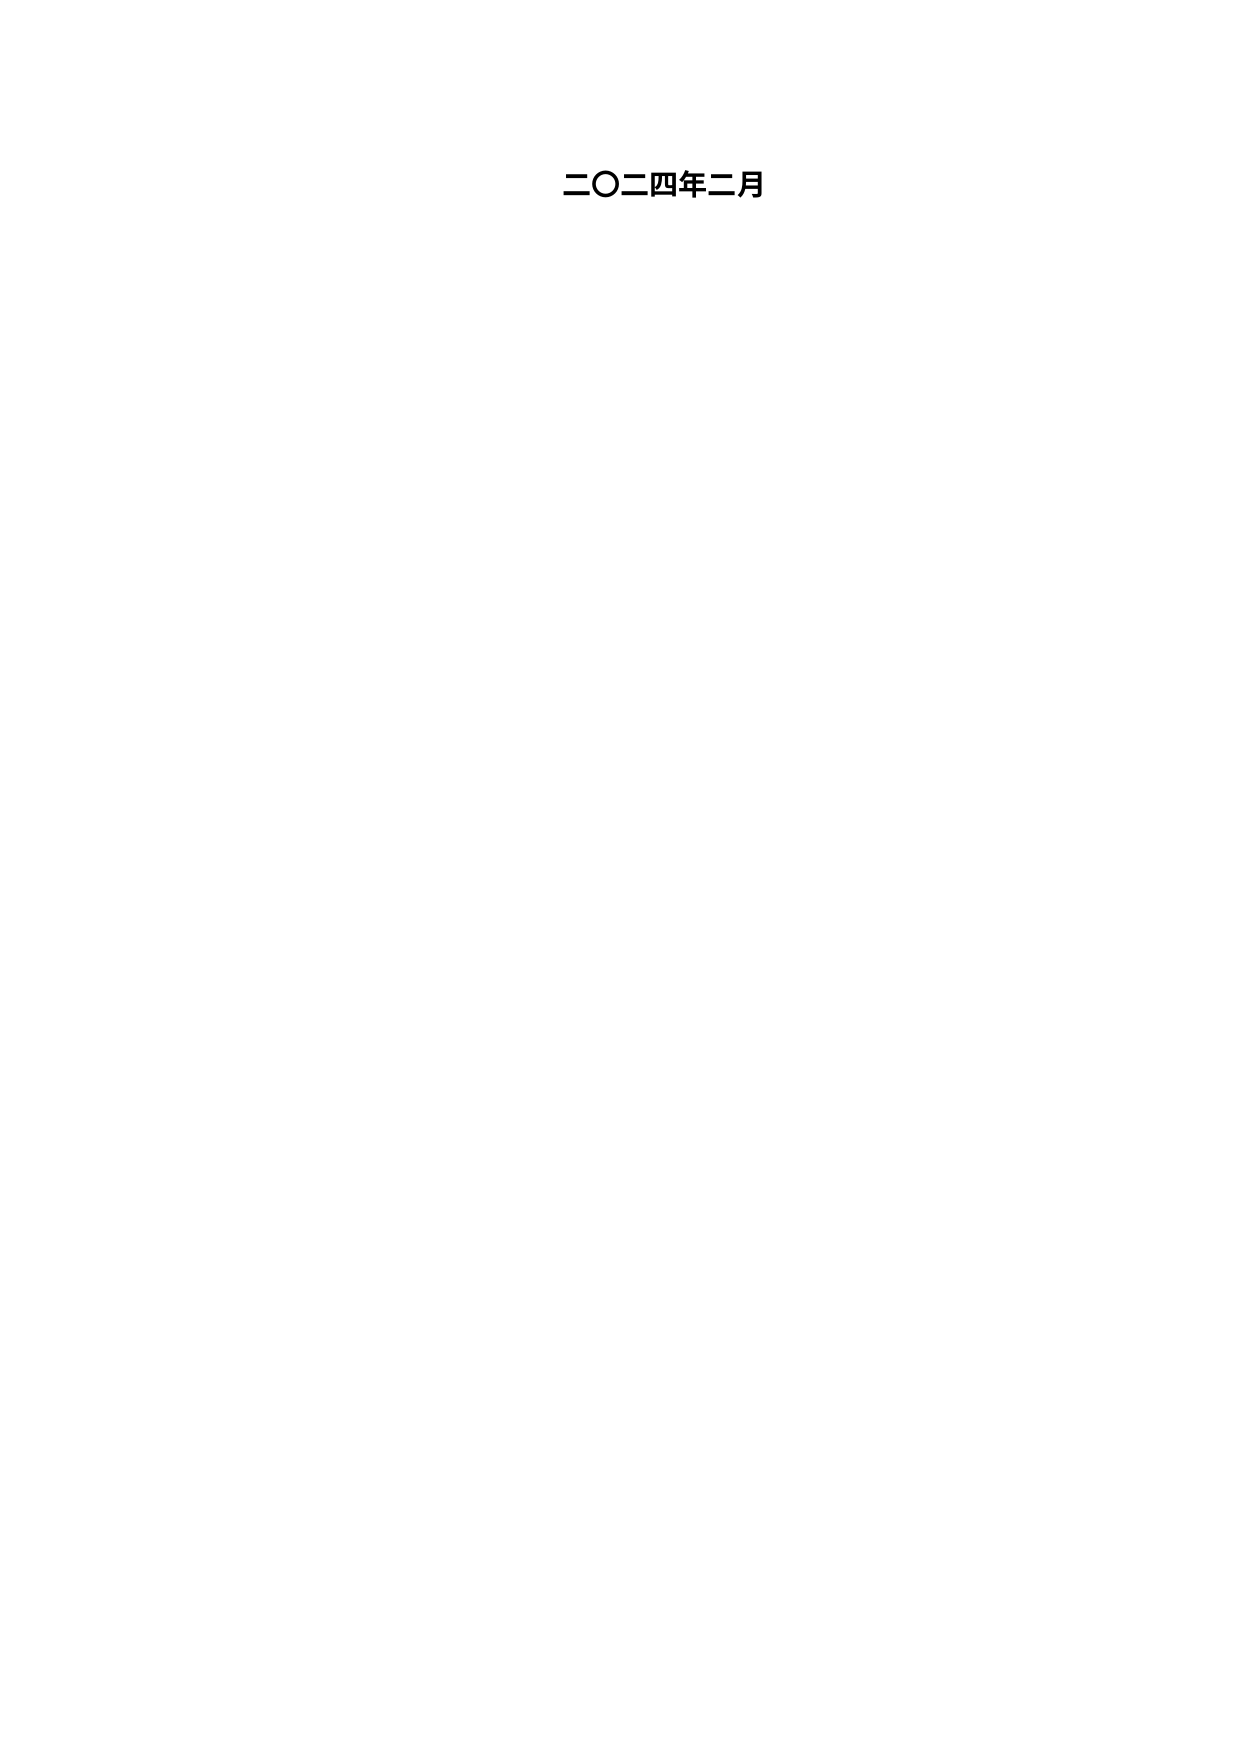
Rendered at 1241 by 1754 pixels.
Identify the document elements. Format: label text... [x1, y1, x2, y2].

text 二〇二四年二月 [231, 162, 1053, 204]
